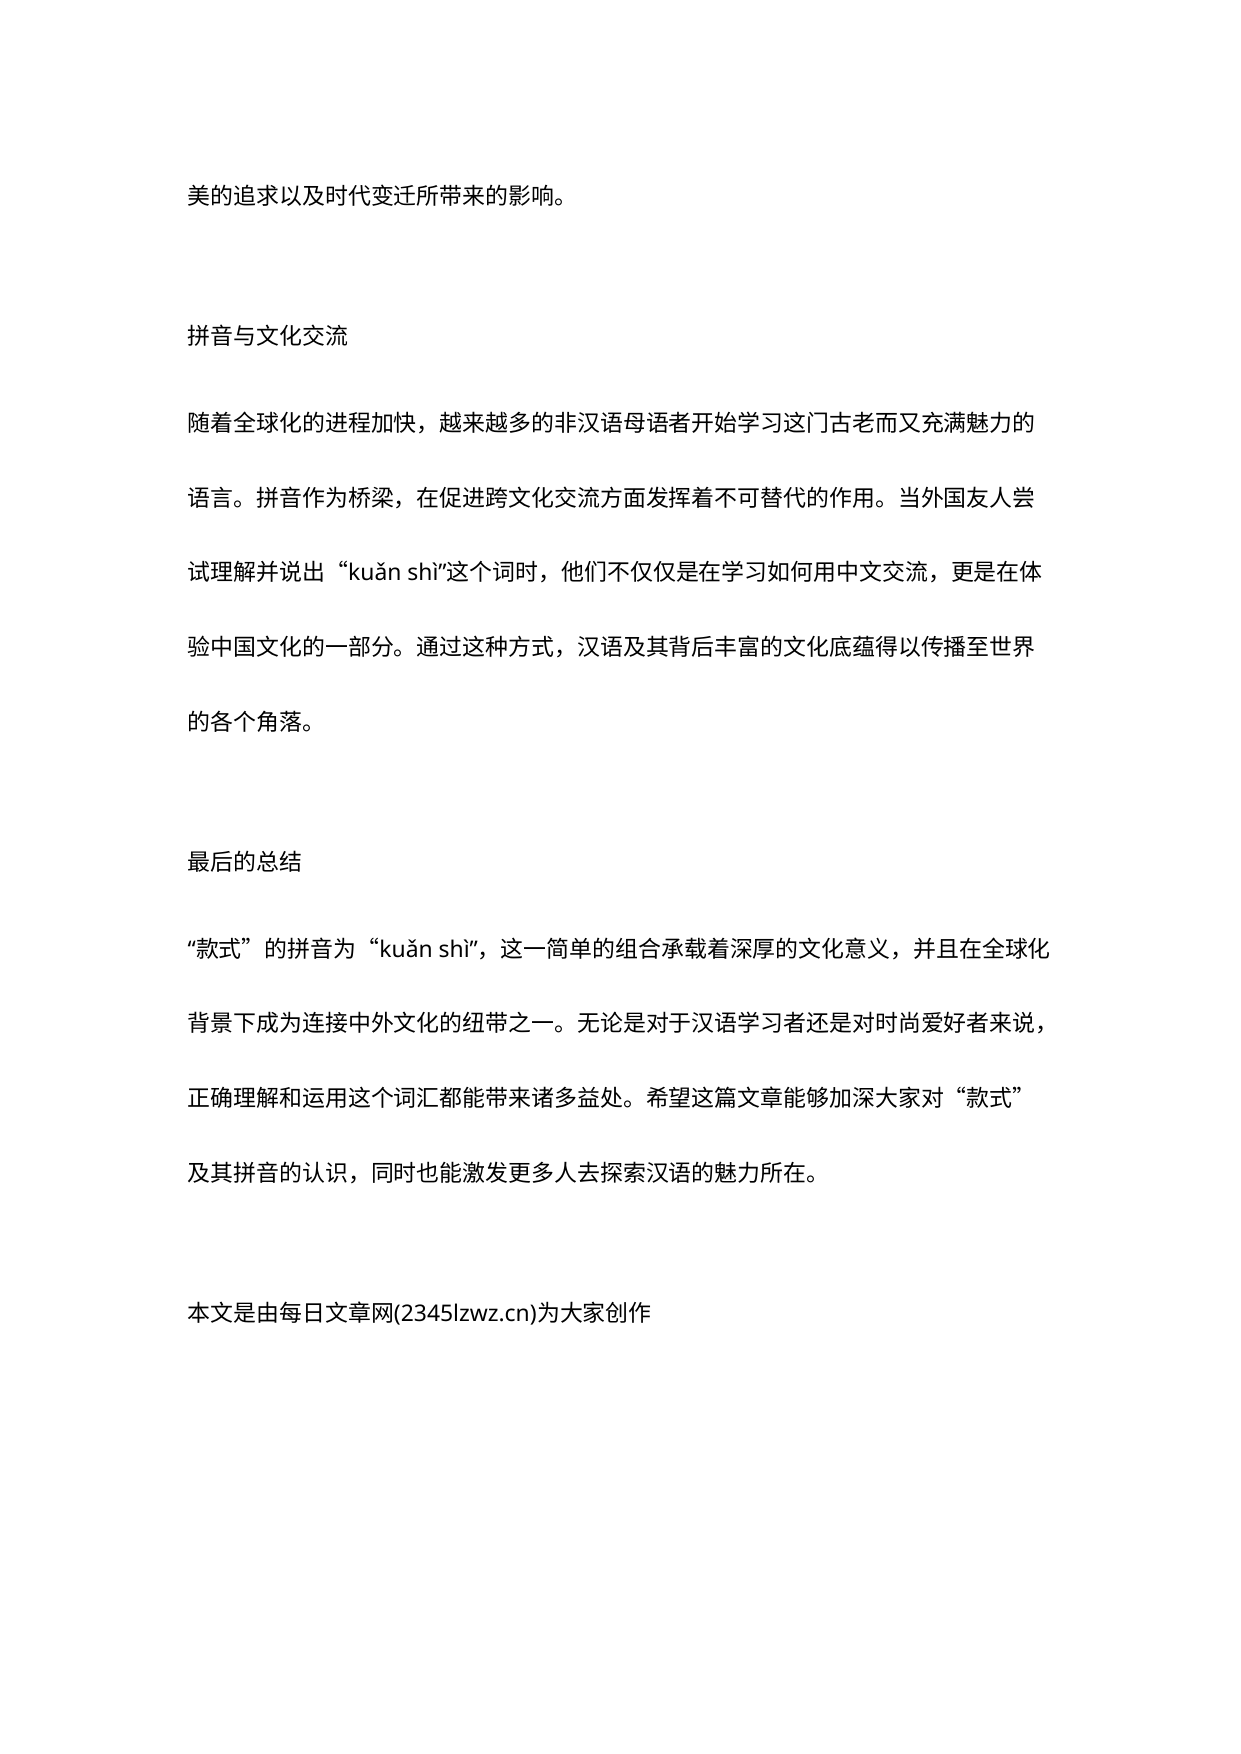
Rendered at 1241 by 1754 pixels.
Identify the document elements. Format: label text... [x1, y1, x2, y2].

text 最后的总结 [187, 828, 1053, 893]
text 拼音与文化交流 [187, 302, 1053, 367]
text 随着全球化的进程加快，越来越多的非汉语母语者开始学习这门古老而又充满魅力的语言。拼音作为桥梁，在促进跨文化交流方面发挥着不可替代的作用。当外国友人尝试理解并说出“kuǎn shì”这个词时，他们不仅仅是在学习如何用中文交流，更是在体验中国文化的一部分。通过这种方式，汉语及其背后丰富的文化底蕴得以传播至世界的各个角落。 [187, 389, 1053, 753]
text 本文是由每日文章网(2345lzwz.cn)为大家创作 [187, 1279, 1053, 1344]
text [187, 162, 1053, 227]
text “款式”的拼音为“kuǎn shì”，这一简单的组合承载着深厚的文化意义，并且在全球化背景下成为连接中外文化的纽带之一。无论是对于汉语学习者还是对时尚爱好者来说，正确理解和运用这个词汇都能带来诸多益处。希望这篇文章能够加深大家对“款式”及其拼音的认识，同时也能激发更多人去探索汉语的魅力所在。 [187, 915, 1053, 1204]
